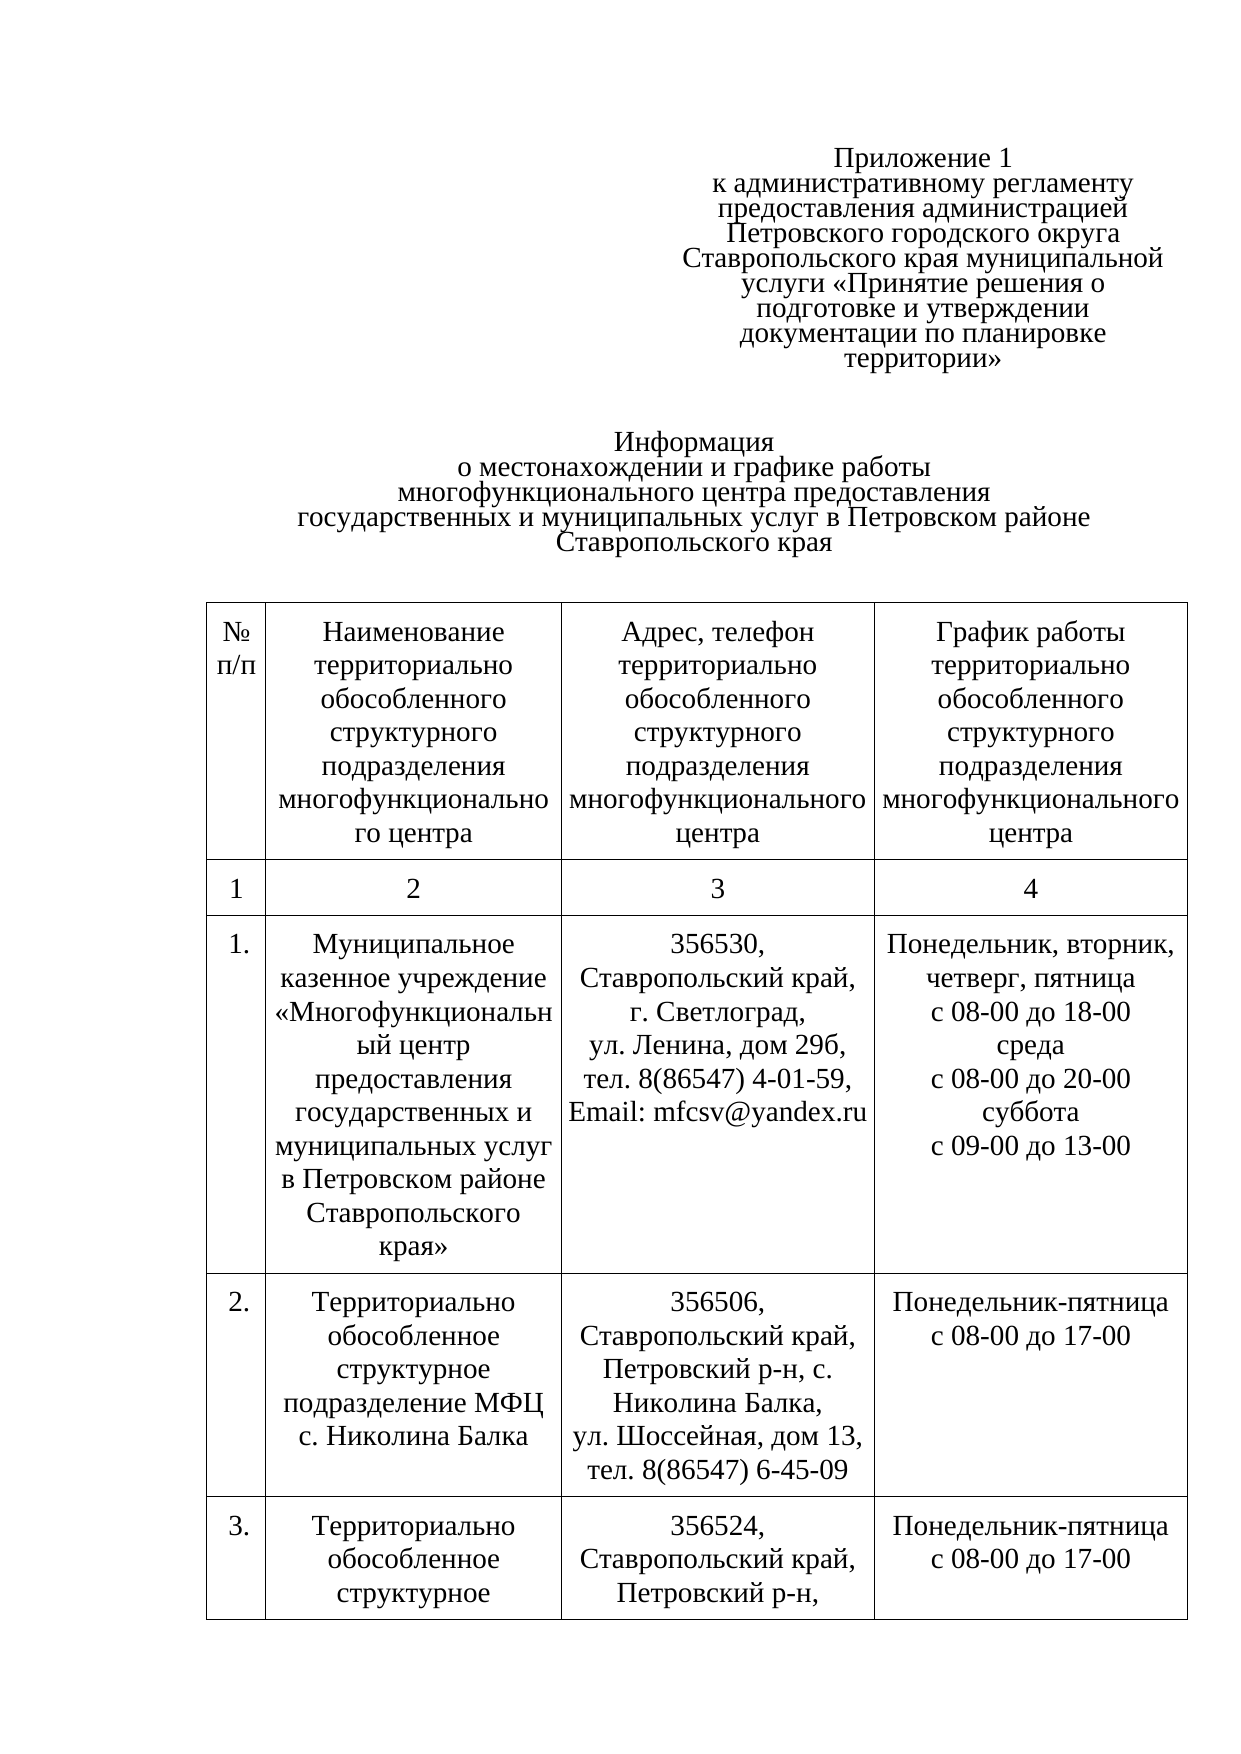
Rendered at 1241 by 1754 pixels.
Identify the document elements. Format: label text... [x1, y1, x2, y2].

text многофункционального центра предоставления [483, 481, 1181, 506]
table_cell Понедельник, вторник, четверг, пятница с 08-00 до 18-00 среда с 08-00 до 20-00 суббота с 09-00 до 13-00 [875, 916, 1187, 1273]
table_cell к административному регламенту предоставления администрацией Петровского городского округа Ставропольского края муниципальной услуги «Принятие решения о подготовке и утверждении документации по планировке территории» [665, 173, 1181, 398]
table_cell Территориально обособленное структурное подразделение МФЦ с. Николина Балка [266, 1274, 561, 1496]
table_header № п/п [207, 603, 265, 859]
table_cell 356530, Ставропольский край, г. Светлоград, ул. Ленина, дом 29б, тел. 8(86547) 4-01-59, Email: mfcsv@yandex.ru [562, 916, 874, 1273]
table_cell 4 [875, 860, 1187, 915]
table_cell 2 [266, 860, 561, 915]
table_cell [207, 1274, 265, 1496]
table_header График работы территориально обособленного структурного подразделения многофункционального центра [875, 603, 1187, 859]
table_cell [207, 916, 265, 1273]
table_cell Муниципальное казенное учреждение «Многофункциональный центр предоставления государственных и муниципальных услуг в Петровском районе Ставропольского края» [266, 916, 561, 1273]
text государственных и муниципальных услуг в Петровском районе [207, 506, 1181, 531]
text Информация [207, 431, 658, 456]
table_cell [562, 1497, 874, 1619]
text Информация [661, 431, 1181, 456]
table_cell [875, 1497, 1187, 1619]
table_cell 1 [207, 860, 265, 915]
table_cell 356506, Ставропольский край, Петровский р-н, с. Николина Балка, ул. Шоссейная, дом 13, тел. 8(86547) 6-45-09 [562, 1274, 874, 1496]
text многофункционального центра предоставления [207, 481, 480, 506]
table_header Наименование территориально обособленного структурного подразделения многофункционального центра [266, 603, 561, 859]
text о местонахождении и графике работы [207, 456, 780, 481]
table_cell 3 [562, 860, 874, 915]
table_cell [207, 1497, 265, 1619]
table_header Приложение 1 [665, 148, 1181, 173]
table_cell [266, 1497, 561, 1619]
text Ставропольского края [207, 531, 1181, 556]
text о местонахождении и графике работы [783, 456, 1181, 481]
table_cell Понедельник-пятница с 08-00 до 17-00 [875, 1274, 1187, 1496]
table_header Адрес, телефон территориально обособленного структурного подразделения многофункционального центра [562, 603, 874, 859]
